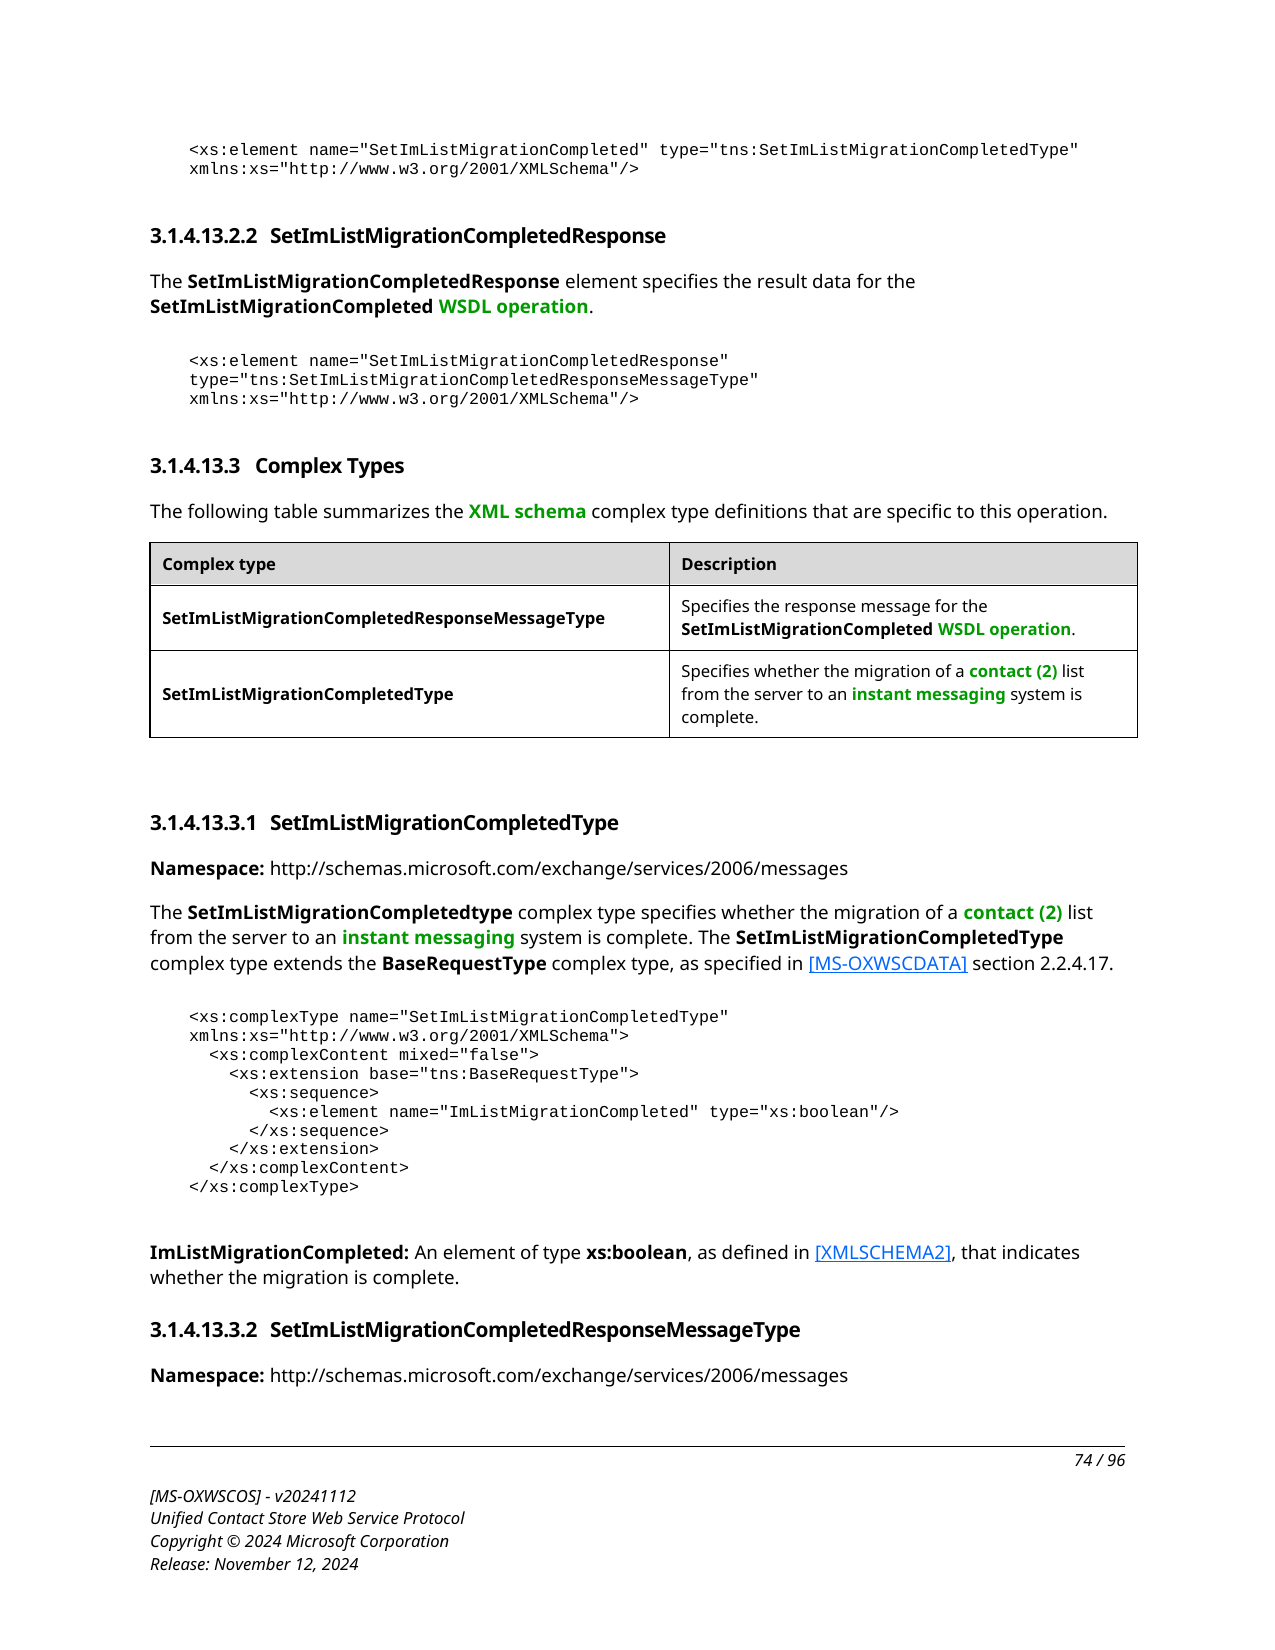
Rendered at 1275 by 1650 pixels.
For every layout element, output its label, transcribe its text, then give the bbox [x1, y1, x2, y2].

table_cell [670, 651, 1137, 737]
text <xs:extension base="tns:BaseRequestType"> [175, 1051, 1137, 1070]
text <xs:element name="SetImListMigrationCompletedResponse" type="tns:SetImListMigrationCompletedResponseMessageType" xmlns:xs="http://www.w3.org/2001/XMLSchema"/> [175, 344, 1137, 419]
subtitle SetImListMigrationCompletedResponse [150, 221, 1125, 249]
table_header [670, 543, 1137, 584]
text <xs:element name="SetImListMigrationCompleted" type="tns:SetImListMigrationCompletedType" xmlns:xs="http://www.w3.org/2001/XMLSchema"/> [175, 133, 1137, 190]
text <xs:complexContent mixed="false"> [175, 1032, 1137, 1051]
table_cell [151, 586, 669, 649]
text </xs:extension> [175, 1126, 1137, 1145]
subtitle Complex Types [150, 451, 1125, 479]
text Namespace: http://schemas.microsoft.com/exchange/services/2006/messages [150, 855, 1125, 880]
text <xs:sequence> [175, 1070, 1137, 1089]
text Namespace: http://schemas.microsoft.com/exchange/services/2006/messages [150, 1362, 1125, 1388]
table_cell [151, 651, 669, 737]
text <xs:complexType name="SetImListMigrationCompletedType" xmlns:xs="http://www.w3.org/2001/XMLSchema"> [175, 1001, 1137, 1032]
text The following table summarizes the XML schema complex type definitions that are specific to this operation. [150, 498, 1125, 523]
text ImListMigrationCompleted: An element of type xs:boolean, as defined in [XMLSCHEMA2], that indicates whether the migration is complete. [150, 1239, 1125, 1290]
subtitle SetImListMigrationCompletedType [150, 808, 1125, 836]
text <xs:element name="ImListMigrationCompleted" type="xs:boolean"/> [175, 1089, 1137, 1107]
text </xs:complexType> [175, 1164, 1137, 1208]
text The SetImListMigrationCompletedResponse element specifies the result data for the SetImListMigrationCompleted WSDL operation. [150, 268, 1125, 319]
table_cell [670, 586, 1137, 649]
subtitle SetImListMigrationCompletedResponseMessageType [150, 1315, 1125, 1344]
text The SetImListMigrationCompletedtype complex type specifies whether the migration of a contact (2) list from the server to an instant messaging system is complete. The SetImListMigrationCompletedType complex type extends the BaseRequestType complex type, as specified in [MS-OXWSCDATA] section 2.2.4.17. [150, 899, 1125, 976]
text </xs:sequence> [175, 1107, 1137, 1126]
text </xs:complexContent> [175, 1145, 1137, 1164]
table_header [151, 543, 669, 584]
